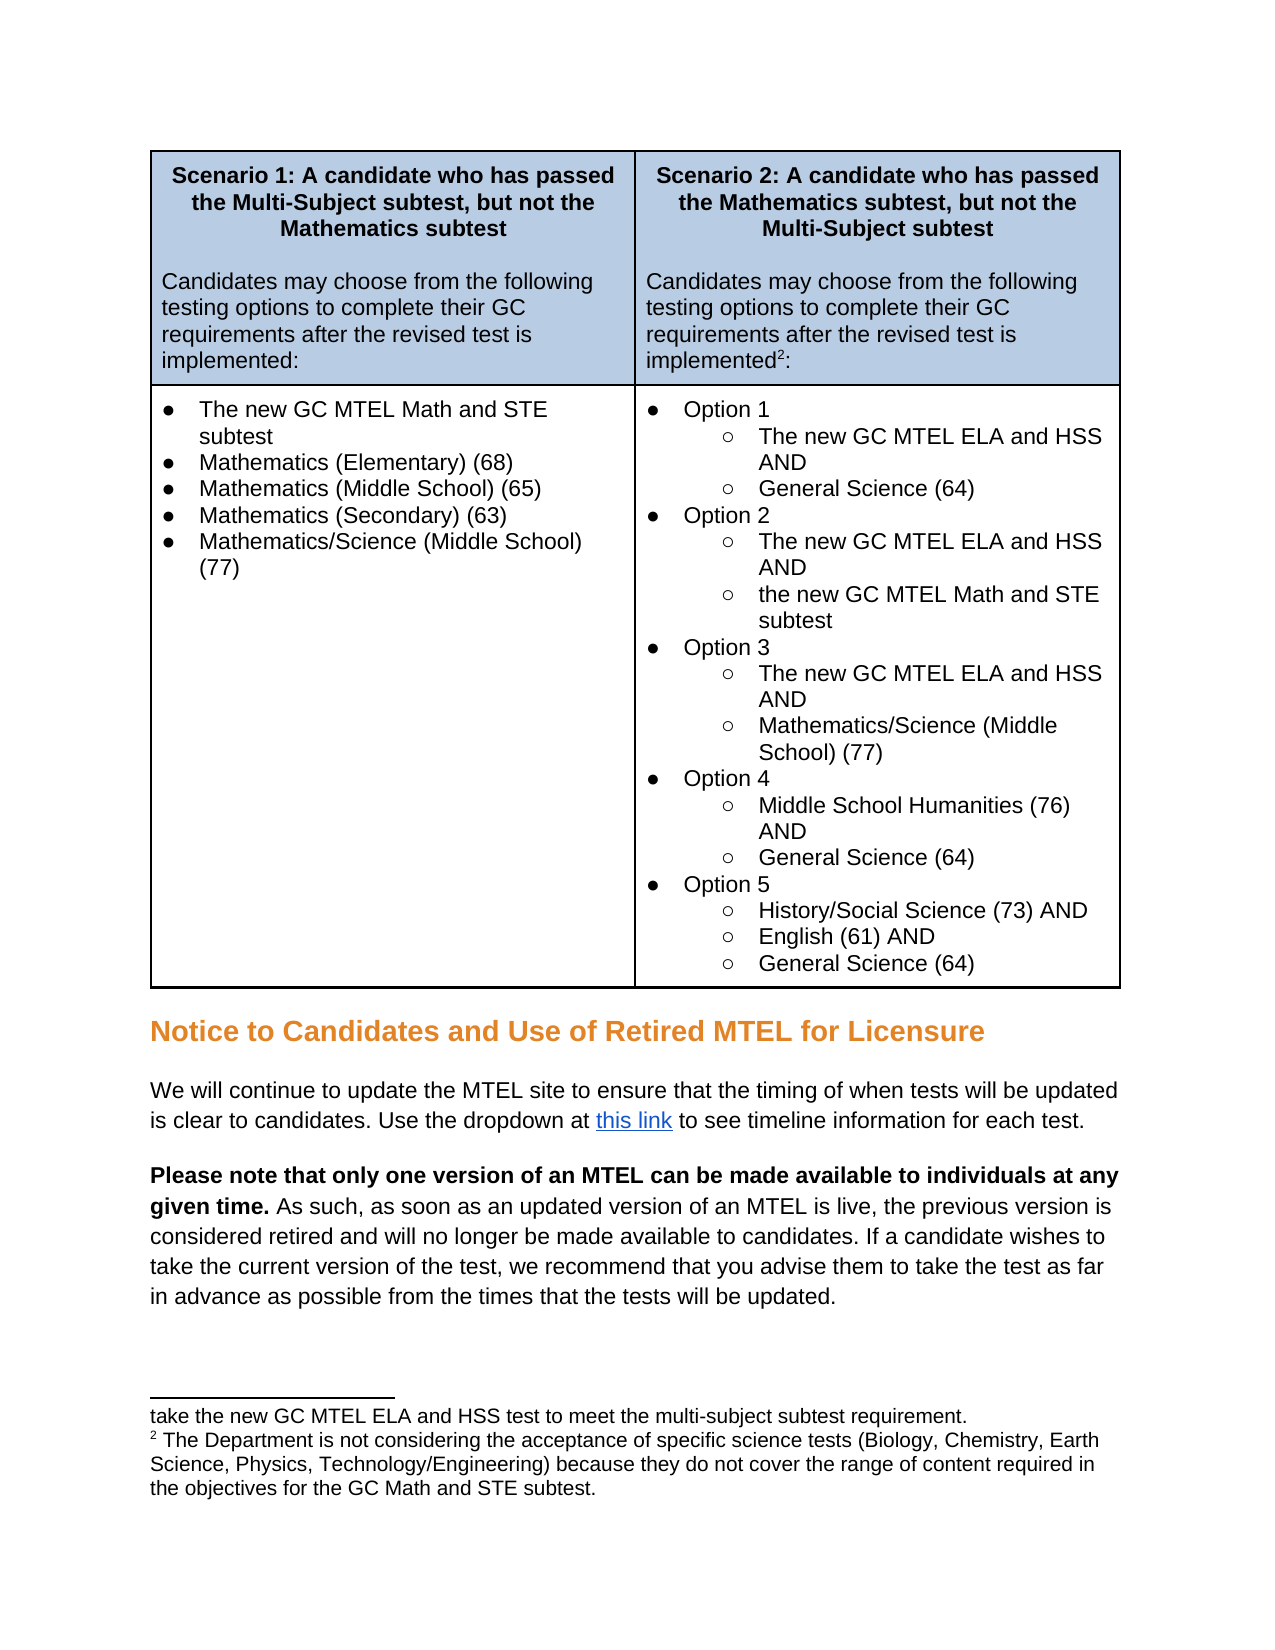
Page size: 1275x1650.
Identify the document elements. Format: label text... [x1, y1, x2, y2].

text Notice to Candidates and Use of Retired MTEL for Licensure [150, 1013, 1125, 1047]
text We will continue to update the MTEL site to ensure that the timing of when tests will be updated is clear to candidates. Use the dropdown at this link to see timeline information for each test. [150, 1077, 1125, 1134]
table_cell The new GC MTEL Math and STE subtest Mathematics (Elementary) (68) Mathematics (Middle School) (65) Mathematics (Secondary) (63) Mathematics/Science (Middle School) (77) [152, 386, 634, 986]
text Please note that only one version of an MTEL can be made available to individuals at any given time. As such, as soon as an updated version of an MTEL is live, the previous version is considered retired and will no longer be made available to candidates. If a candidate wishes to take the current version of the test, we recommend that you advise them to take the test as far in advance as possible from the times that the tests will be updated. [150, 1162, 1125, 1310]
table_header Scenario 1: A candidate who has passed the Multi-Subject subtest, but not the Mathematics subtest Candidates may choose from the following testing options to complete their GC requirements after the revised test is implemented: [152, 152, 634, 384]
table_cell Option 1 The new GC MTEL ELA and HSS AND General Science (64) Option 2 The new GC MTEL ELA and HSS AND the new GC MTEL Math and STE subtest Option 3 The new GC MTEL ELA and HSS AND Mathematics/Science (Middle School) (77) Option 4 Middle School Humanities (76) AND General Science (64) Option 5 History/Social Science (73) AND English (61) AND General Science (64) [636, 386, 1119, 986]
table_header Scenario 2: A candidate who has passed the Mathematics subtest, but not the Multi-Subject subtest Candidates may choose from the following testing options to complete their GC requirements after the revised test is implemented: [636, 152, 1119, 384]
